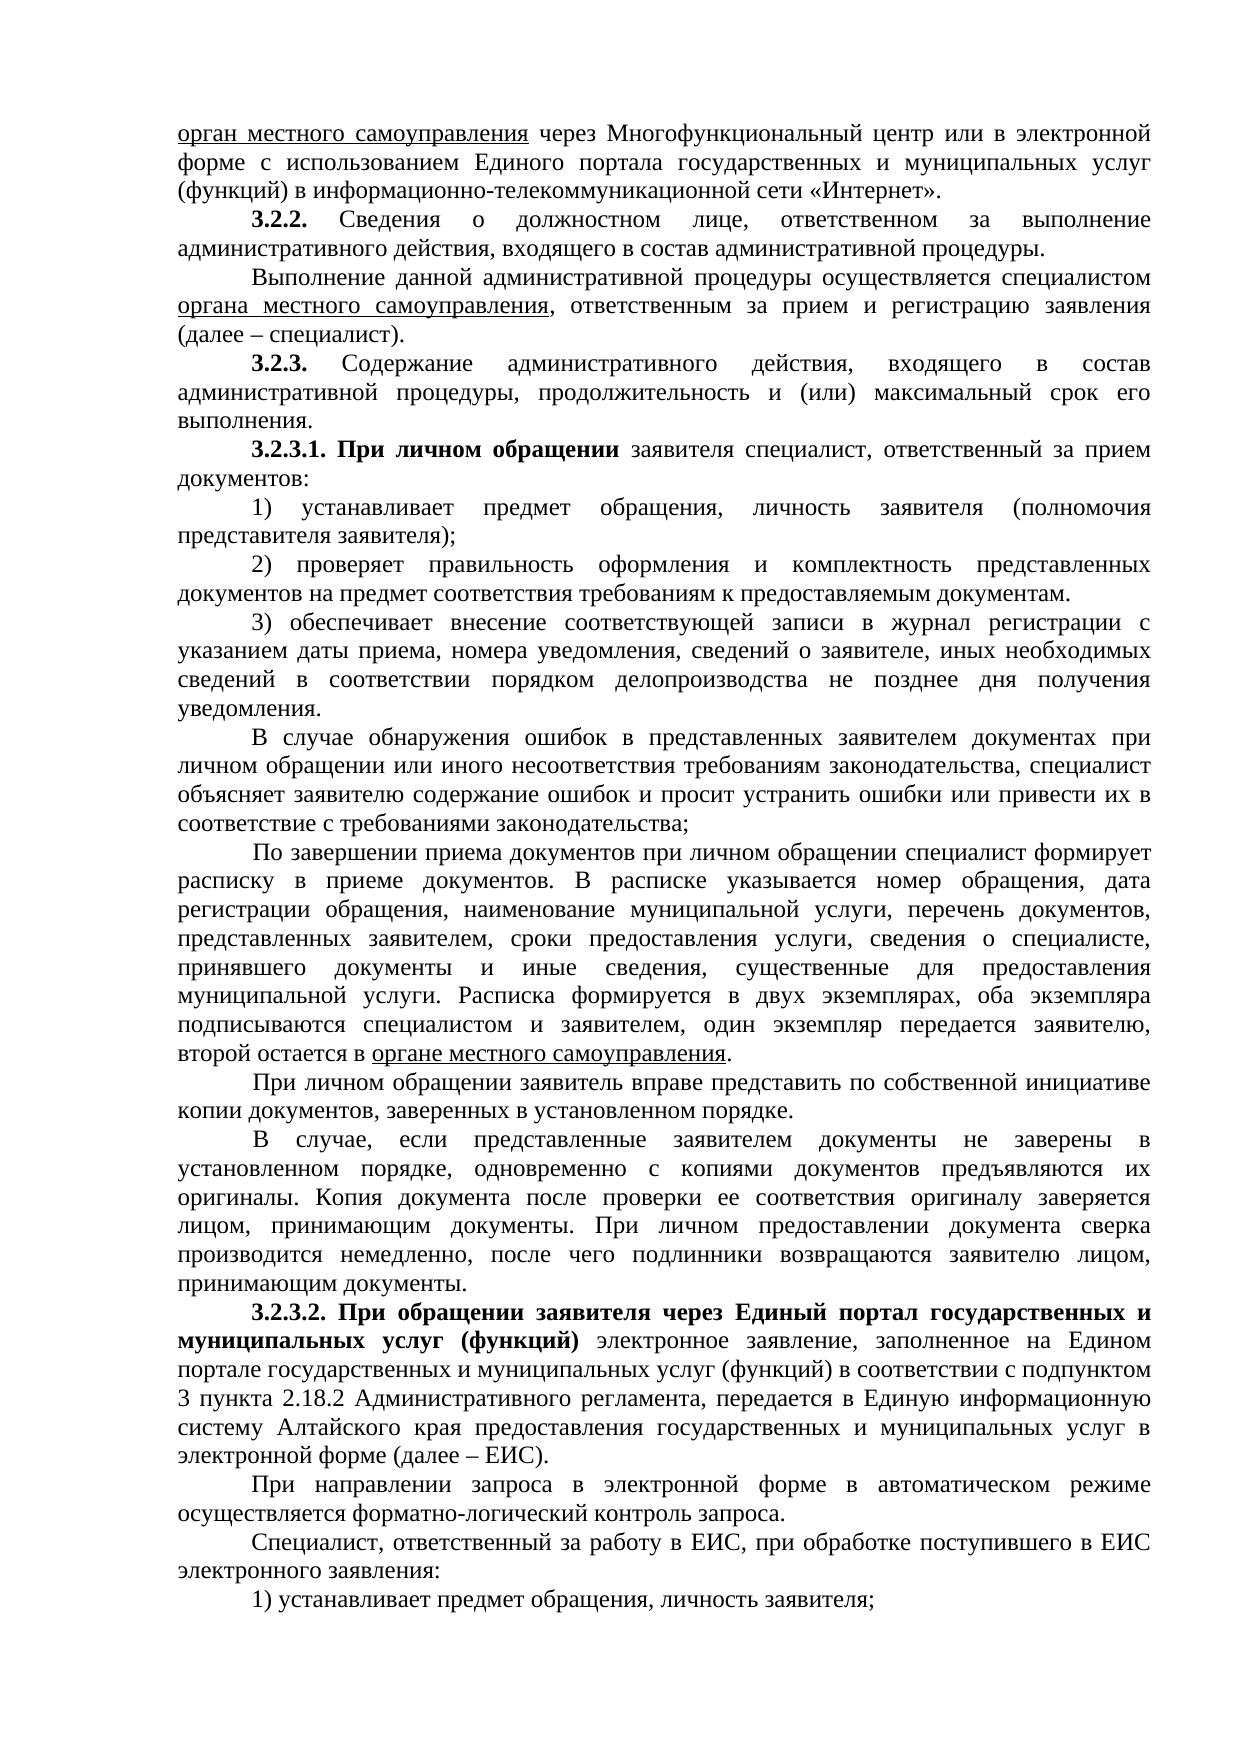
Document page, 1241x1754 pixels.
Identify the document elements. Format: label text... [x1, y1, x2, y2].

text При направлении запроса в электронной форме в автоматическом режиме осуществляется форматно-логический контроль запроса. [177, 1469, 1152, 1527]
text При личном обращении заявитель вправе представить по собственной инициативе копии документов, заверенных в установленном порядке. [177, 1067, 1152, 1124]
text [177, 118, 1152, 204]
text 3) обеспечивает внесение соответствующей записи в журнал регистрации с указанием даты приема, номера уведомления, сведений о заявителе, иных необходимых сведений в соответствии порядком делопроизводства не позднее дня получения уведомления. [177, 607, 1152, 722]
text 1) устанавливает предмет обращения, личность заявителя; [177, 1584, 1152, 1613]
text 3.2.3.2. При обращении заявителя через Единый портал государственных и муниципальных услуг (функций) электронное заявление, заполненное на Едином портале государственных и муниципальных услуг (функций) в соответствии с подпунктом 3 пункта 2.18.2 Административного регламента, передается в Единую информационную систему Алтайского края предоставления государственных и муниципальных услуг в электронной форме (далее – ЕИС). [177, 1297, 1152, 1469]
text 1) устанавливает предмет обращения, личность заявителя (полномочия представителя заявителя); [177, 492, 1152, 549]
text 2) проверяет правильность оформления и комплектность представленных документов на предмет соответствия требованиям к предоставляемым документам. [177, 549, 1152, 607]
text 3.2.3.1. При личном обращении заявителя специалист, ответственный за прием документов: [177, 434, 1152, 492]
text Специалист, ответственный за работу в ЕИС, при обработке поступившего в ЕИС электронного заявления: [177, 1527, 1152, 1584]
text По завершении приема документов при личном обращении специалист формирует расписку в приеме документов. В расписке указывается номер обращения, дата регистрации обращения, наименование муниципальной услуги, перечень документов, представленных заявителем, сроки предоставления услуги, сведения о специалисте, принявшего документы и иные сведения, существенные для предоставления муниципальной услуги. Расписка формируется в двух экземплярах, оба экземпляра подписываются специалистом и заявителем, один экземпляр передается заявителю, второй остается в органе местного самоуправления. [177, 837, 1152, 1067]
text Выполнение данной административной процедуры осуществляется специалистом органа местного самоуправления, ответственным за прием и регистрацию заявления (далее – специалист). [177, 262, 1152, 348]
text В случае, если представленные заявителем документы не заверены в установленном порядке, одновременно с копиями документов предъявляются их оригиналы. Копия документа после проверки ее соответствия оригиналу заверяется лицом, принимающим документы. При личном предоставлении документа сверка производится немедленно, после чего подлинники возвращаются заявителю лицом, принимающим документы. [177, 1124, 1152, 1297]
text 3.2.3. Содержание административного действия, входящего в состав административной процедуры, продолжительность и (или) максимальный срок его выполнения. [177, 348, 1152, 434]
text В случае обнаружения ошибок в представленных заявителем документах при личном обращении или иного несоответствия требованиям законодательства, специалист объясняет заявителю содержание ошибок и просит устранить ошибки или привести их в соответствие с требованиями законодательства; [177, 722, 1152, 837]
text 3.2.2. Сведения о должностном лице, ответственном за выполнение административного действия, входящего в состав административной процедуры. [177, 204, 1152, 262]
